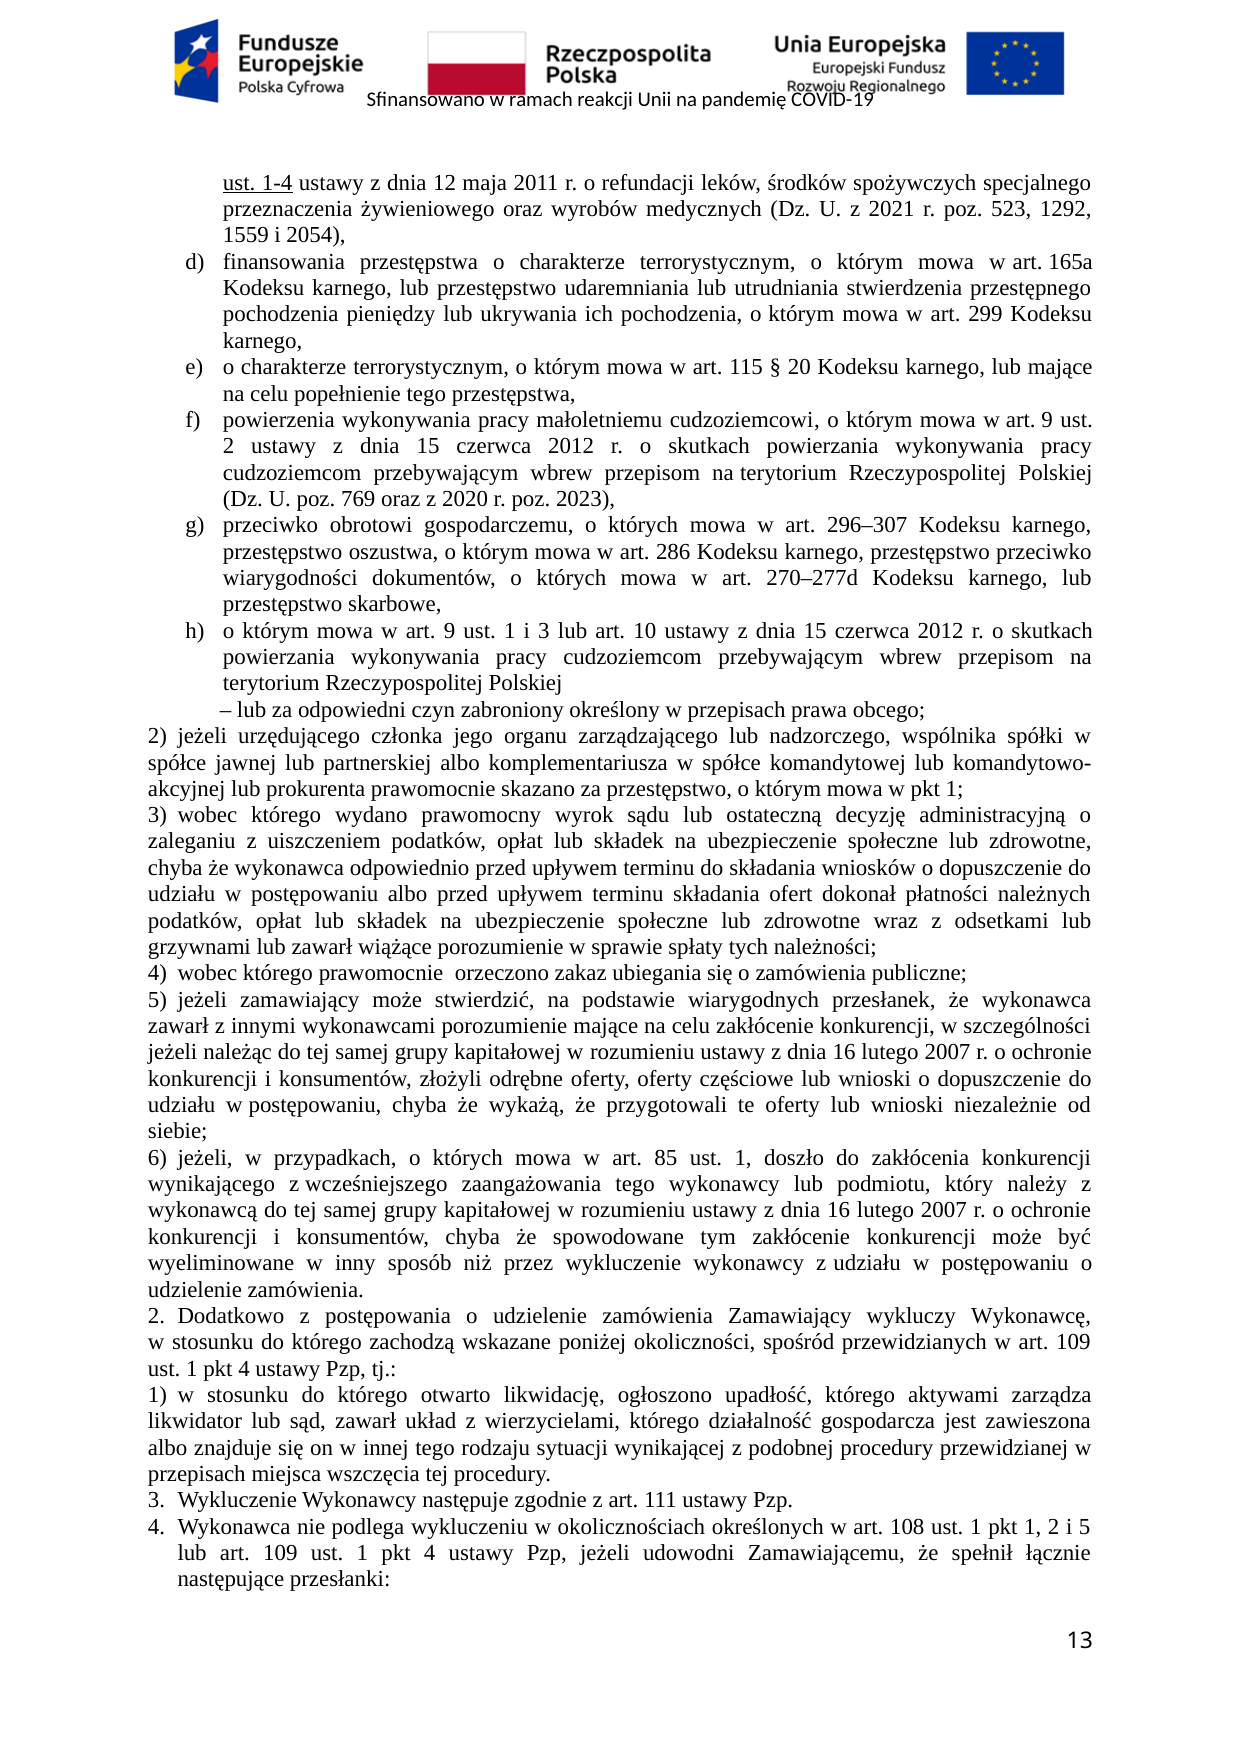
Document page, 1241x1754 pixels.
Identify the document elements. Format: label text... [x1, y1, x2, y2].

picture [704, 97, 709, 105]
list o charakterze terrorystycznym, o którym mowa w art. 115 § 20 Kodeksu karnego, lub mające na celu popełnienie tego przestępstwa, [185, 353, 1093, 406]
list powierzenia wykonywania pracy małoletniemu cudzoziemcowi, o którym mowa w art. 9 ust. 2 ustawy z dnia 15 czerwca 2012 r. o skutkach powierzania wykonywania pracy cudzoziemcom przebywającym wbrew przepisom na terytorium Rzeczypospolitej Polskiej (Dz. U. poz. 769 oraz z 2020 r. poz. 2023), [185, 406, 1093, 511]
list w stosunku do którego otwarto likwidację, ogłoszono upadłość, którego aktywami zarządza likwidator lub sąd, zawarł układ z wierzycielami, którego działalność gospodarcza jest zawieszona albo znajduje się on w innej tego rodzaju sytuacji wynikającej z podobnej procedury przewidzianej w przepisach miejsca wszczęcia tej procedury. [148, 1381, 1093, 1486]
picture [679, 97, 684, 105]
picture [805, 94, 813, 105]
picture [430, 97, 435, 105]
list jeżeli, w przypadkach, o których mowa w art. 85 ust. 1, doszło do zakłócenia konkurencji wynikającego z wcześniejszego zaangażowania tego wykonawcy lub podmiotu, który należy z wykonawcą do tej samej grupy kapitałowej w rozumieniu ustawy z dnia 16 lutego 2007 r. o ochronie konkurencji i konsumentów, chyba że spowodowane tym zakłócenie konkurencji może być wyeliminowane w inny sposób niż przez wykluczenie wykonawcy z udziału w postępowaniu o udzielenie zamówienia. [148, 1144, 1093, 1302]
picture [836, 94, 843, 105]
list o którym mowa w art. 9 ust. 1 i 3 lub art. 10 ustawy z dnia 15 czerwca 2012 r. o skutkach powierzania wykonywania pracy cudzoziemcom przebywającym wbrew przepisom na terytorium Rzeczypospolitej Polskiej [185, 617, 1093, 696]
picture [411, 97, 416, 105]
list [185, 169, 1093, 248]
text – lub za odpowiedni czyn zabroniony określony w przepisach prawa obcego; [219, 696, 1093, 722]
picture [725, 97, 730, 105]
list przeciwko obrotowi gospodarczemu, o których mowa w art. 296–307 Kodeksu karnego, przestępstwo oszustwa, o którym mowa w art. 286 Kodeksu karnego, przestępstwo przeciwko wiarygodności dokumentów, o których mowa w art. 270–277d Kodeksu karnego, lub przestępstwo skarbowe, [185, 511, 1093, 617]
list jeżeli urzędującego członka jego organu zarządzającego lub nadzorczego, wspólnika spółki w spółce jawnej lub partnerskiej albo komplementariusza w spółce komandytowej lub komandytowo-akcyjnej lub prokurenta prawomocnie skazano za przestępstwo, o którym mowa w pkt 1; [148, 722, 1093, 801]
picture [476, 97, 481, 105]
picture [653, 97, 658, 105]
picture [763, 97, 768, 105]
list wobec którego prawomocnie orzeczono zakaz ubiegania się o zamówienia publiczne; [148, 959, 1093, 986]
picture [535, 97, 540, 105]
list jeżeli zamawiający może stwierdzić, na podstawie wiarygodnych przesłanek, że wykonawca zawarł z innymi wykonawcami porozumienie mające na celu zakłócenie konkurencji, w szczególności jeżeli należąc do tej samej grupy kapitałowej w rozumieniu ustawy z dnia 16 lutego 2007 r. o ochronie konkurencji i konsumentów, złożyli odrębne oferty, oferty częściowe lub wnioski o dopuszczenie do udziału w postępowaniu, chyba że wykażą, że przygotowali te oferty lub wnioski niezależnie od siebie; [148, 986, 1093, 1144]
picture [564, 97, 569, 105]
list Wykonawca nie podlega wykluczeniu w okolicznościach określonych w art. 108 ust. 1 pkt 1, 2 i 5 lub art. 109 ust. 1 pkt 4 ustawy Pzp, jeżeli udowodni Zamawiającemu, że spełnił łącznie następujące przesłanki: [148, 1513, 1093, 1592]
list Wykluczenie Wykonawcy następuje zgodnie z art. 111 ustawy Pzp. [148, 1486, 1093, 1513]
picture [466, 97, 471, 105]
list finansowania przestępstwa o charakterze terrorystycznym, o którym mowa w art. 165a Kodeksu karnego, lub przestępstwo udaremniania lub utrudniania stwierdzenia przestępnego pochodzenia pieniędzy lub ukrywania ich pochodzenia, o którym mowa w art. 299 Kodeksu karnego, [185, 248, 1093, 353]
list wobec którego wydano prawomocny wyrok sądu lub ostateczną decyzję administracyjną o zaleganiu z uiszczeniem podatków, opłat lub składek na ubezpieczenie społeczne lub zdrowotne, chyba że wykonawca odpowiednio przed upływem terminu do składania wniosków o dopuszczenie do udziału w postępowaniu albo przed upływem terminu składania ofert dokonał płatności należnych podatków, opłat lub składek na ubezpieczenie społeczne lub zdrowotne wraz z odsetkami lub grzywnami lub zawarł wiążące porozumienie w sprawie spłaty tych należności; [148, 801, 1093, 959]
picture [390, 97, 395, 105]
picture [154, 16, 1085, 105]
list Dodatkowo z postępowania o udzielenie zamówienia Zamawiający wykluczy Wykonawcę, w stosunku do którego zachodzą wskazane poniżej okoliczności, spośród przewidzianych w art. 109 ust. 1 pkt 4 ustawy Pzp, tj.: [148, 1302, 1093, 1381]
